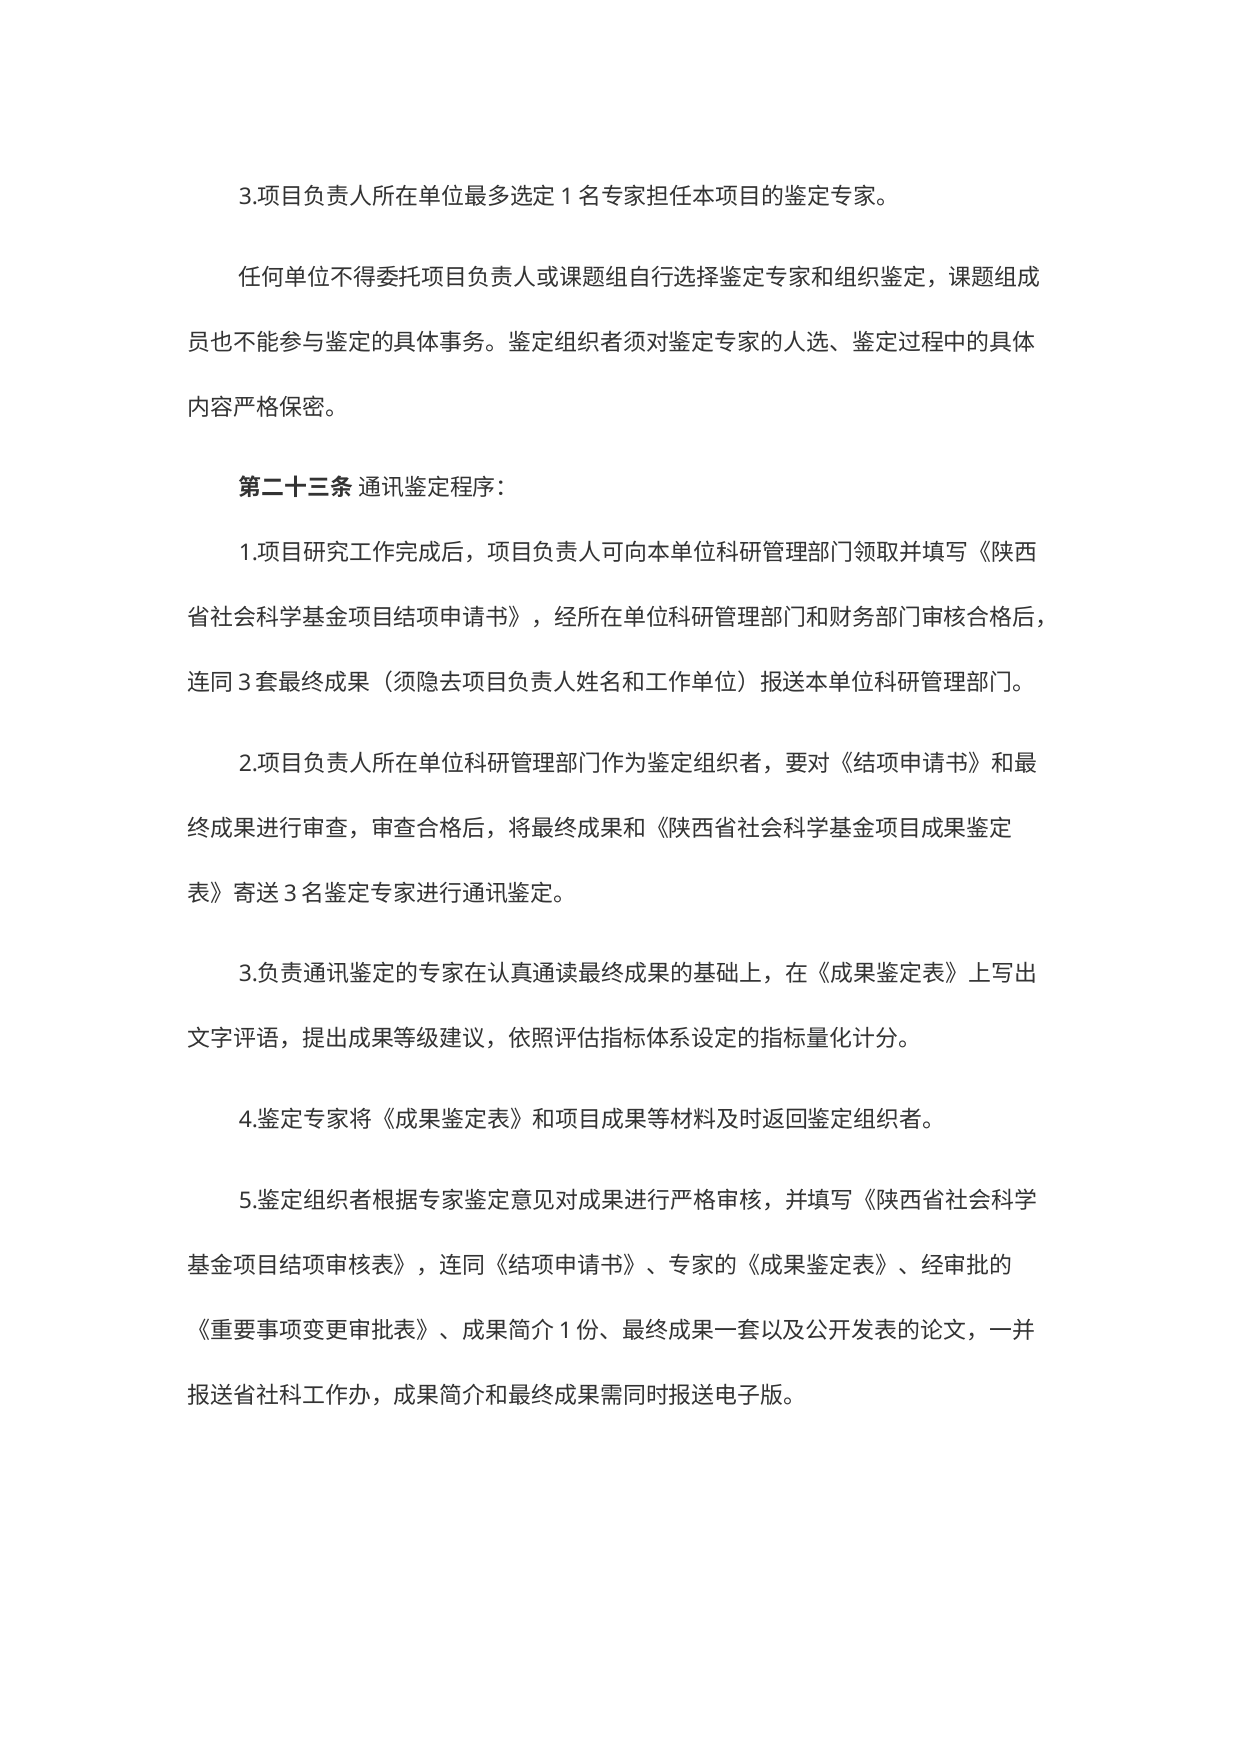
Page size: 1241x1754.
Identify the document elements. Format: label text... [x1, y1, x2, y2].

text 第二十三条 通讯鉴定程序： [187, 453, 1053, 518]
text 1.项目研究工作完成后，项目负责人可向本单位科研管理部门领取并填写《陕西省社会科学基金项目结项申请书》，经所在单位科研管理部门和财务部门审核合格后，连同3套最终成果（须隐去项目负责人姓名和工作单位）报送本单位科研管理部门。 [187, 518, 1053, 713]
text 3.负责通讯鉴定的专家在认真通读最终成果的基础上，在《成果鉴定表》上写出文字评语，提出成果等级建议，依照评估指标体系设定的指标量化计分。 [187, 939, 1053, 1069]
text 2.项目负责人所在单位科研管理部门作为鉴定组织者，要对《结项申请书》和最终成果进行审查，审查合格后，将最终成果和《陕西省社会科学基金项目成果鉴定表》寄送3名鉴定专家进行通讯鉴定。 [187, 729, 1053, 924]
text 5.鉴定组织者根据专家鉴定意见对成果进行严格审核，并填写《陕西省社会科学基金项目结项审核表》，连同《结项申请书》、专家的《成果鉴定表》、经审批的《重要事项变更审批表》、成果简介1份、最终成果一套以及公开发表的论文，一并报送省社科工作办，成果简介和最终成果需同时报送电子版。 [187, 1166, 1053, 1426]
text 3.项目负责人所在单位最多选定1名专家担任本项目的鉴定专家。 [187, 162, 1053, 227]
text 4.鉴定专家将《成果鉴定表》和项目成果等材料及时返回鉴定组织者。 [187, 1085, 1053, 1150]
text 任何单位不得委托项目负责人或课题组自行选择鉴定专家和组织鉴定，课题组成员也不能参与鉴定的具体事务。鉴定组织者须对鉴定专家的人选、鉴定过程中的具体内容严格保密。 [187, 243, 1053, 438]
